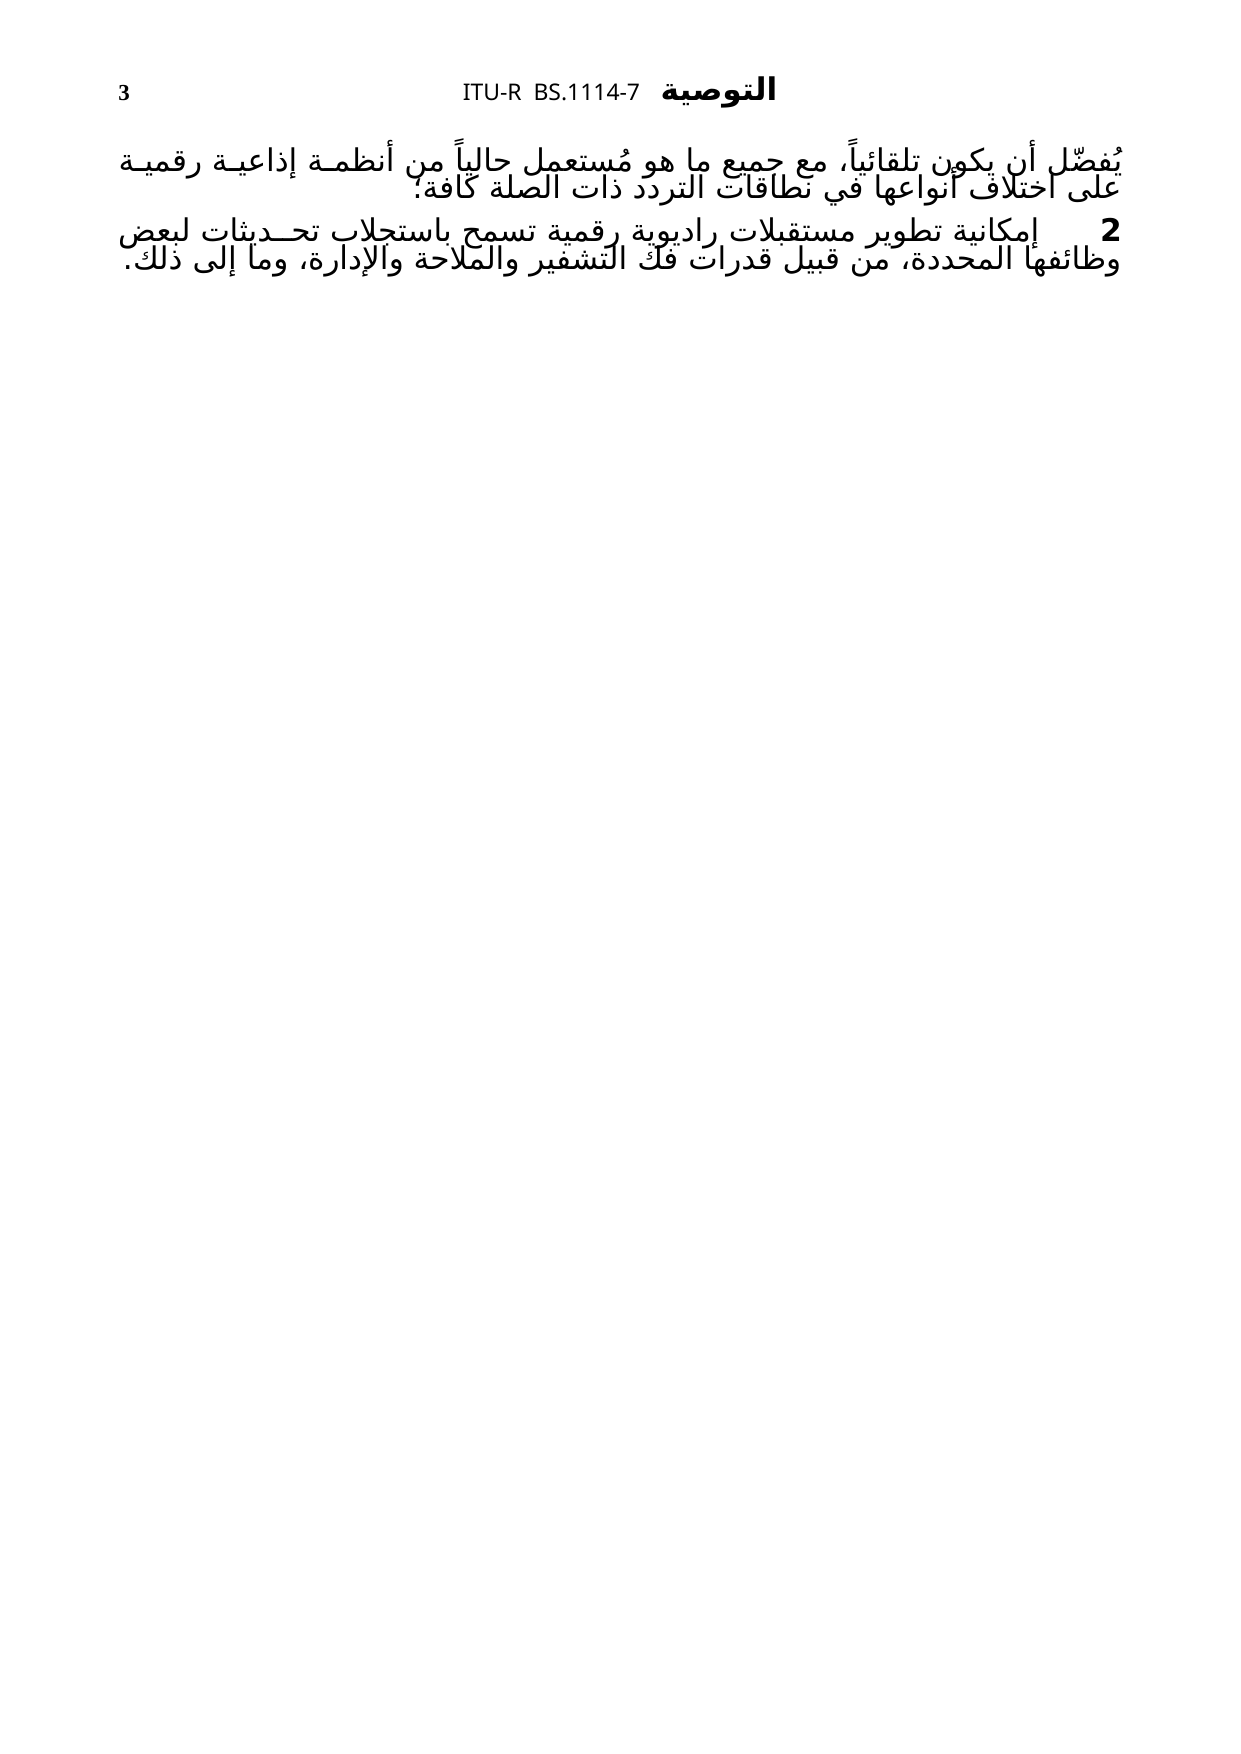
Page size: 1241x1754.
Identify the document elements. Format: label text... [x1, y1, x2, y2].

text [118, 148, 1122, 206]
text 2 إمكانية تطوير مستقبلات راديوية رقمية تسمح باستجلاب تحديثات لبعض وظائفها المحددة، من قبيل قدرات فك التشفير والملاحة والإدارة، وما إلى ذلك. [118, 218, 1122, 277]
